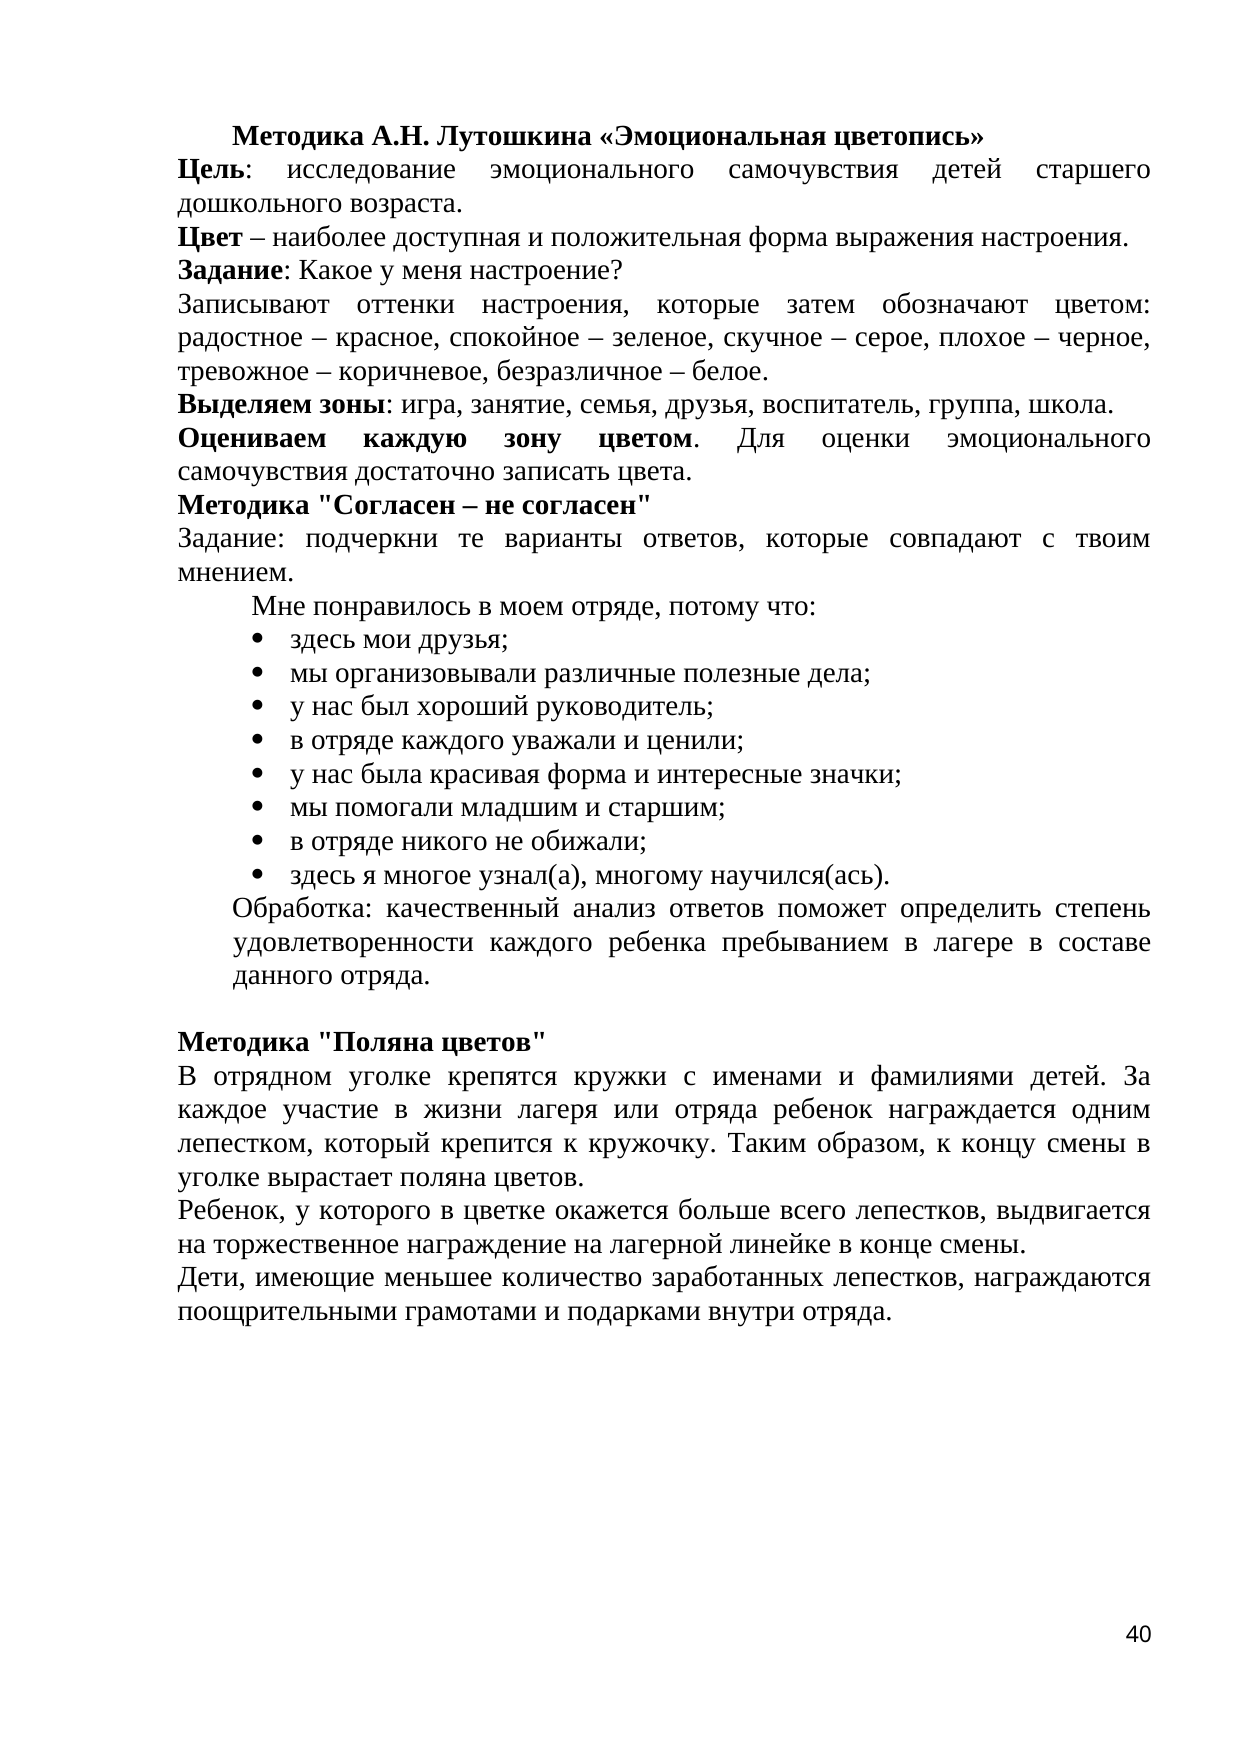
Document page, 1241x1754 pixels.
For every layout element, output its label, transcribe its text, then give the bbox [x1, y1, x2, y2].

text Задание: Какое у меня настроение? [177, 252, 1152, 286]
text Задание: подчеркни те варианты ответов, которые совпадают с твоим мнением. [177, 521, 1152, 588]
list здесь я многое узнал(а), многому научился(ась). [252, 857, 1152, 890]
list в отряде каждого уважали и ценили; [252, 722, 1152, 756]
text Записывают оттенки настроения, которые затем обозначают цветом: радостное – красное, спокойное – зеленое, скучное – серое, плохое – черное, тревожное – коричневое, безразличное – белое. [177, 286, 1152, 386]
text Методика А.Н. Лутошкина «Эмоциональная цветопись» [232, 118, 1078, 152]
list здесь мои друзья; [252, 621, 1152, 655]
list мы организовывали различные полезные дела; [252, 655, 1152, 688]
text Ребенок, у которого в цветке окажется больше всего лепестков, выдвигается на торжественное награждение на лагерной линейке в конце смены. [177, 1192, 1152, 1259]
list в отряде никого не обижали; [252, 823, 1152, 857]
list у нас была красивая форма и интересные значки; [252, 756, 1152, 789]
list мы помогали младшим и старшим; [252, 789, 1152, 823]
text Обработка: качественный анализ ответов поможет определить степень удовлетворенности каждого ребенка пребыванием в лагере в составе данного отряда. [232, 890, 1152, 991]
text В отрядном уголке крепятся кружки с именами и фамилиями детей. За каждое участие в жизни лагеря или отряда ребенок награждается одним лепестком, который крепится к кружочку. Таким образом, к концу смены в уголке вырастает поляна цветов. [177, 1058, 1152, 1192]
text Методика "Согласен – не согласен" [177, 487, 1152, 521]
text Оцениваем каждую зону цветом. Для оценки эмоционального самочувствия достаточно записать цвета. [177, 420, 1152, 487]
text Методика "Поляна цветов" [177, 1024, 1152, 1058]
text Цель: исследование эмоционального самочувствия детей старшего дошкольного возраста. [177, 152, 1152, 219]
text Мне понравилось в моем отряде, потому что: [251, 588, 1152, 621]
text Цвет – наиболее доступная и положительная форма выражения настроения. [177, 219, 1152, 252]
list у нас был хороший руководитель; [252, 688, 1152, 722]
text Выделяем зоны: игра, занятие, семья, друзья, воспитатель, группа, школа. [177, 386, 1152, 420]
text Дети, имеющие меньшее количество заработанных лепестков, награждаются поощрительными грамотами и подарками внутри отряда. [177, 1259, 1152, 1326]
